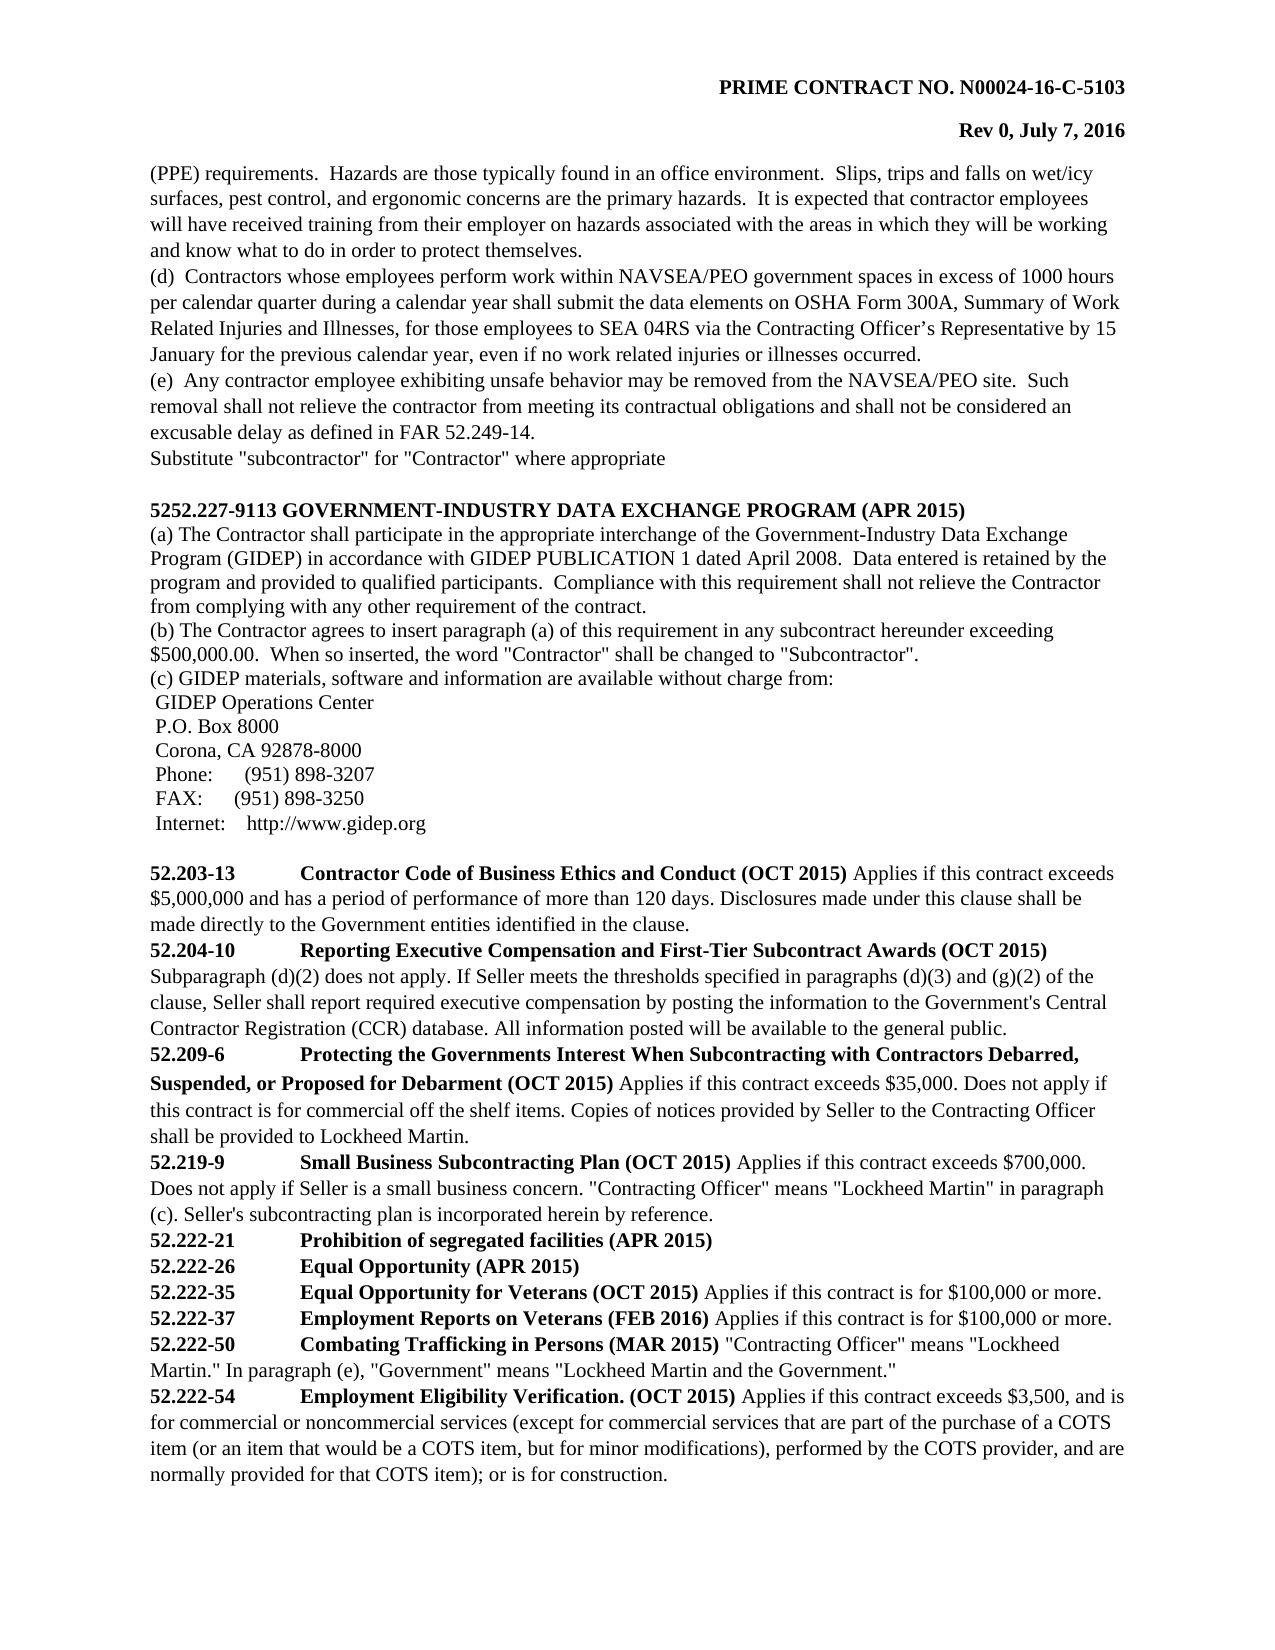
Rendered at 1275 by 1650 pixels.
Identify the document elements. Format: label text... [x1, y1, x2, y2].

text (e) Any contractor employee exhibiting unsafe behavior may be removed from the NAVSEA/PEO site. Such removal shall not relieve the contractor from meeting its contractual obligations and shall not be considered an excusable delay as defined in FAR 52.249-14. [150, 368, 1125, 444]
text 52.222-50 Combating Trafficking in Persons (MAR 2015) "Contracting Officer" means "Lockheed Martin." In paragraph (e), "Government" means "Lockheed Martin and the Government." [150, 1332, 1125, 1382]
text (d) Contractors whose employees perform work within NAVSEA/PEO government spaces in excess of 1000 hours per calendar quarter during a calendar year shall submit the data elements on OSHA Form 300A, Summary of Work Related Injuries and Illnesses, for those employees to SEA 04RS via the Contracting Officer’s Representative by 15 January for the previous calendar year, even if no work related injuries or illnesses occurred. [150, 264, 1125, 366]
text 52.222-35 Equal Opportunity for Veterans (OCT 2015) Applies if this contract is for $100,000 or more. [150, 1280, 1125, 1304]
text 52.222-37 Employment Reports on Veterans (FEB 2016) Applies if this contract is for $100,000 or more. [150, 1306, 1125, 1330]
text 52.204-10 Reporting Executive Compensation and First-Tier Subcontract Awards (OCT 2015) Subparagraph (d)(2) does not apply. If Seller meets the thresholds specified in paragraphs (d)(3) and (g)(2) of the clause, Seller shall report required executive compensation by posting the information to the Government's Central Contractor Registration (CCR) database. All information posted will be available to the general public. [150, 938, 1125, 1040]
text 52.219-9 Small Business Subcontracting Plan (OCT 2015) Applies if this contract exceeds $700,000. Does not apply if Seller is a small business concern. "Contracting Officer" means "Lockheed Martin" in paragraph (c). Seller's subcontracting plan is incorporated herein by reference. [150, 1150, 1125, 1226]
text 52.222-26 Equal Opportunity (APR 2015) [150, 1254, 1125, 1278]
text 52.222-21 Prohibition of segregated facilities (APR 2015) [150, 1228, 1125, 1252]
text 5252.227-9113 GOVERNMENT-INDUSTRY DATA EXCHANGE PROGRAM (APR 2015) (a) The Contractor shall participate in the appropriate interchange of the Government-Industry Data Exchange Program (GIDEP) in accordance with GIDEP PUBLICATION 1 dated April 2008. Data entered is retained by the program and provided to qualified participants. Compliance with this requirement shall not relieve the Contractor from complying with any other requirement of the contract. (b) The Contractor agrees to insert paragraph (a) of this requirement in any subcontract hereunder exceeding $500,000.00. When so inserted, the word "Contractor" shall be changed to "Subcontractor". (c) GIDEP materials, software and information are available without charge from: GIDEP Operations Center P.O. Box 8000 Corona, CA 92878-8000 Phone: (951) 898-3207 FAX: (951) 898-3250 Internet: http://www.gidep.org [150, 498, 1125, 834]
text 52.222-54 Employment Eligibility Verification. (OCT 2015) Applies if this contract exceeds $3,500, and is for commercial or noncommercial services (except for commercial services that are part of the purchase of a COTS item (or an item that would be a COTS item, but for minor modifications), performed by the COTS provider, and are normally provided for that COTS item); or is for construction. [150, 1384, 1125, 1486]
text 52.203-13 Contractor Code of Business Ethics and Conduct (OCT 2015) Applies if this contract exceeds $5,000,000 and has a period of performance of more than 120 days. Disclosures made under this clause shall be made directly to the Government entities identified in the clause. [150, 860, 1125, 936]
text 52.209-6 Protecting the Governments Interest When Subcontracting with Contractors Debarred, Suspended, or Proposed for Debarment (OCT 2015) Applies if this contract exceeds $35,000. Does not apply if this contract is for commercial off the shelf items. Copies of notices provided by Seller to the Contracting Officer shall be provided to Lockheed Martin. [150, 1042, 1125, 1148]
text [150, 160, 1125, 262]
text Substitute "subcontractor" for "Contractor" where appropriate [150, 446, 1125, 470]
